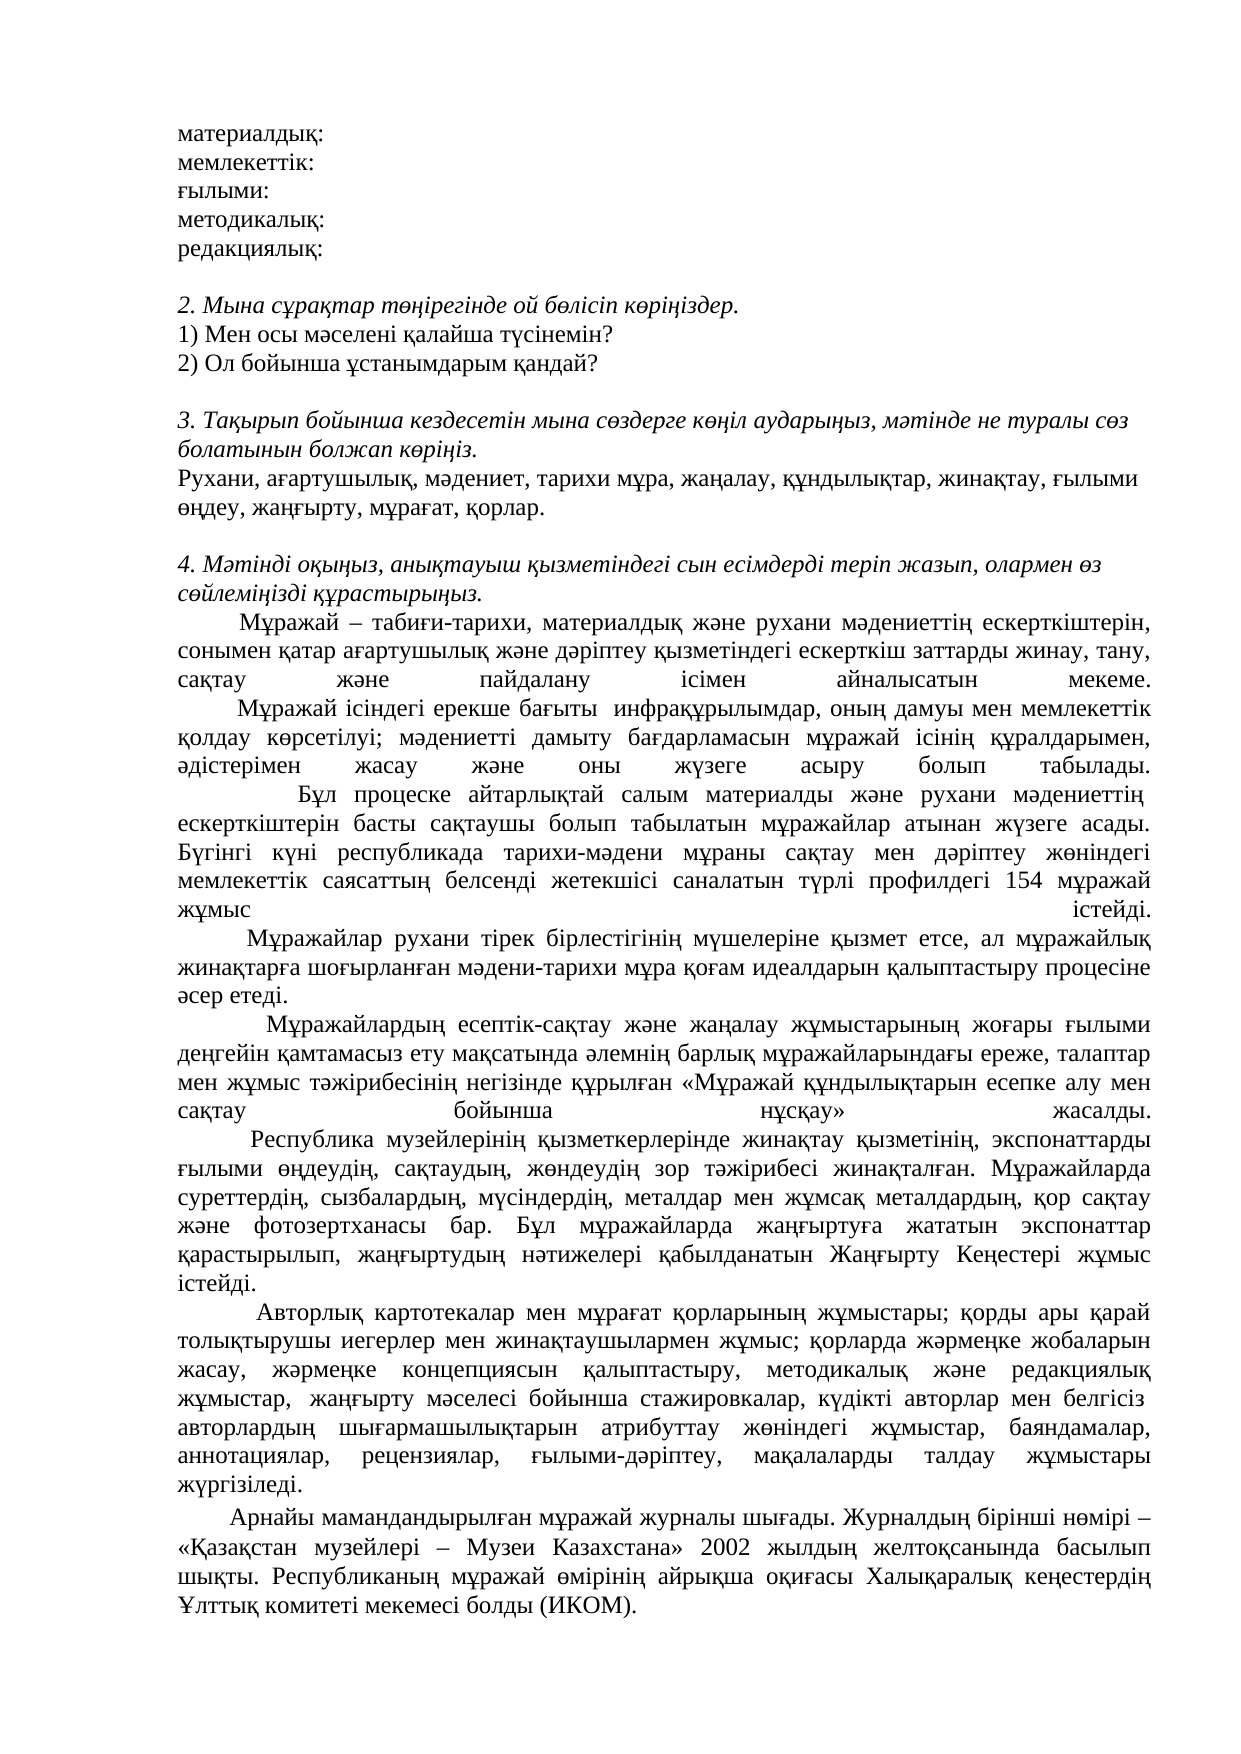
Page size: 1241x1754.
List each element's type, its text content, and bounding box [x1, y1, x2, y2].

text 1) Мен осы мәселені қалайша түсінемін? [177, 319, 1152, 348]
text редакциялық: [177, 233, 1152, 262]
text Рухани, ағартушылық, мәдениет, тарихи мұра, жаңалау, құндылықтар, жинақтау, ғылыми өңдеу, жаңғырту, мұрағат, қорлар. [177, 463, 1152, 521]
text Мұражай – табиғи-тарихи, материалдық және рухани мәдениеттің ескерткіштерін, сонымен қатар ағартушылық және дәріптеу қызметіндегі ескерткіш заттарды жинау, тану, сақтау және пайдалану ісімен айналысатын мекеме. Мұражай ісіндегі ерекше бағыты инфрақұрылымдар, оның дамуы мен мемлекеттік қолдау көрсетілуі; мәдениетті дамыту бағдарламасын мұражай ісінің құралдарымен, әдістерімен жасау және оны жүзеге асыру болып табылады. Бұл процеске айтарлықтай салым материалды және рухани мәдениеттің ескерткіштерін басты сақтаушы болып табылатын мұражайлар атынан жүзеге асады. Бүгінгі күні республикада тарихи-мәдени мұраны сақтау мен дәріптеу жөніндегі мемлекеттік саясаттың белсенді жетекшісі саналатын түрлі профилдегі 154 мұражай жұмыс істейді. Мұражайлар рухани тірек бірлестігінің мүшелеріне қызмет етсе, ал мұражайлық жинақтарға шоғырланған мәдени-тарихи мұра қоғам идеалдарын қалыптастыру процесіне әсер етеді. [177, 607, 1152, 1009]
text 3. Тақырып бойынша кездесетін мына сөздерге көңіл аударыңыз, мәтінде не туралы сөз болатынын болжап көріңіз. [177, 406, 1152, 463]
text Мұражайлардың есептік-сақтау және жаңалау жұмыстарының жоғары ғылыми деңгейін қамтамасыз ету мақсатында әлемнің барлық мұражайларындағы ереже, талаптар мен жұмыс тәжірибесінің негізінде құрылған «Мұражай құндылықтарын есепке алу мен сақтау бойынша нұсқау» жасалды. Республика музейлерінің қызметкерлерінде жинақтау қызметінің, экспонаттарды ғылыми өңдеудің, сақтаудың, жөндеудің зор тәжірибесі жинақталған. Мұражайларда суреттердің, сызбалардың, мүсіндердің, металдар мен жұмсақ металдардың, қор сақтау және фотозертханасы бар. Бұл мұражайларда жаңғыртуға жататын экспонаттар қарастырылып, жаңғыртудың нәтижелері қабылданатын Жаңғырту Кеңестері жұмыс істейді. Авторлық картотекалар мен мұрағат қорларының жұмыстары; қорды ары қарай толықтырушы иегерлер мен жинақтаушылармен жұмыс; қорларда жәрмеңке жобаларын жасау, жәрмеңке концепциясын қалыптастыру, методикалық және редакциялық жұмыстар, жаңғырту мәселесі бойынша стажировкалар, күдікті авторлар мен белгісіз авторлардың шығармашылықтарын атрибуттау жөніндегі жұмыстар, баяндамалар, аннотациялар, рецензиялар, ғылыми-дәріптеу, мақалаларды талдау жұмыстары жүргізіледі. Арнайы мамандандырылған мұражай журналы шығады. Журналдың бірінші нөмірі – «Қазақстан музейлері – Музеи Казахстана» 2002 жылдың желтоқсанында басылып шықты. Республиканың мұражай өмірінің айрықша оқиғасы Халықаралық кеңестердің Ұлттық комитеті мекемесі болды (ИКОМ). [177, 1009, 1152, 1618]
text 2) Ол бойынша ұстанымдарым қандай? [177, 348, 1152, 377]
text ғылыми: [177, 176, 1152, 204]
text методикалық: [177, 204, 1152, 233]
text материалдық: [177, 118, 1152, 147]
text 2. Мына сұрақтар төңірегінде ой бөлісіп көріңіздер. [177, 291, 1152, 319]
text 4. Мәтінді оқыңыз, анықтауыш қызметіндегі сын есімдерді теріп жазып, олармен өз сөйлеміңізді құрастырыңыз. [177, 549, 1152, 607]
text мемлекеттік: [177, 147, 1152, 176]
